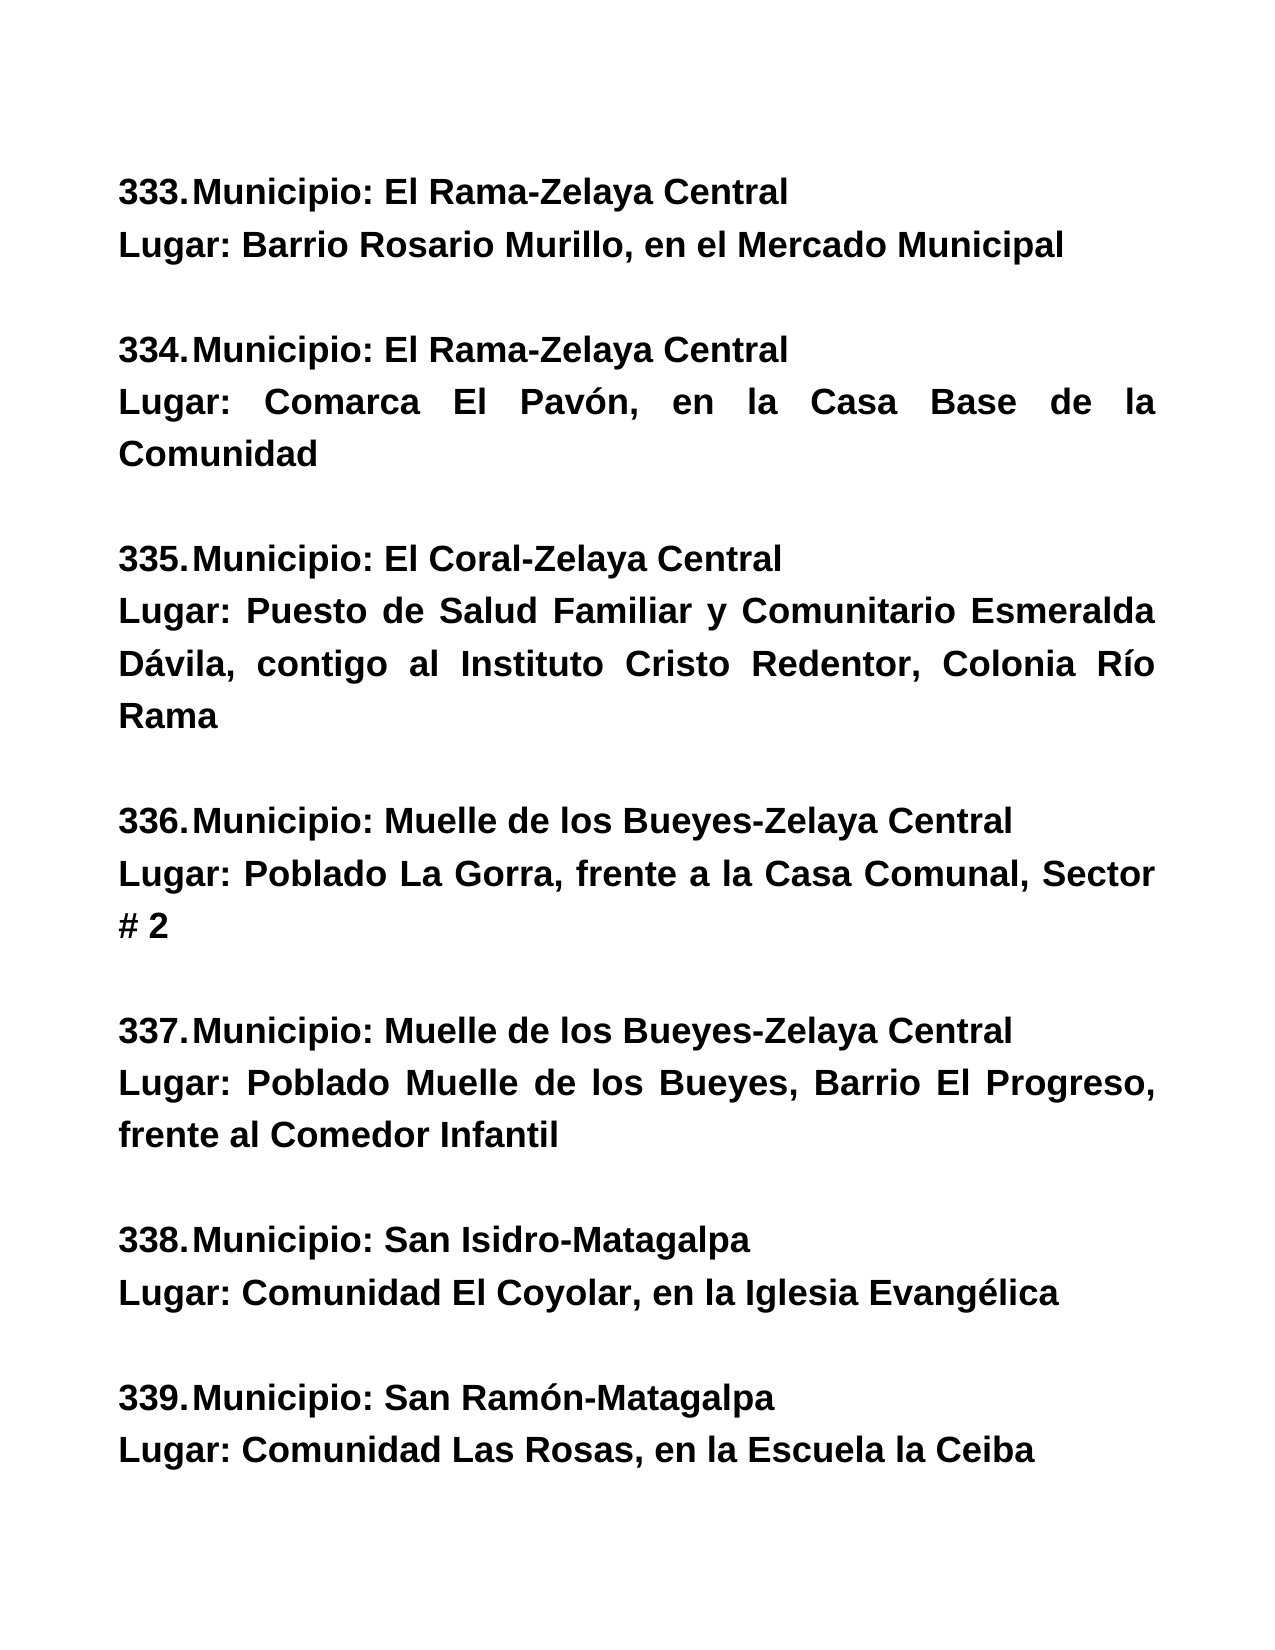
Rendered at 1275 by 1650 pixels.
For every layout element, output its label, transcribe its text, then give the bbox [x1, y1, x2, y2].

list Municipio: El Coral-Zelaya Central [118, 537, 1157, 579]
list Municipio: San Ramón-Matagalpa [118, 1376, 1157, 1418]
text Lugar: Comarca El Pavón, en la Casa Base de la Comunidad [118, 380, 1157, 474]
list Municipio: Muelle de los Bueyes-Zelaya Central [118, 799, 1157, 841]
list Municipio: Muelle de los Bueyes-Zelaya Central [118, 1009, 1157, 1051]
list Municipio: El Rama-Zelaya Central [118, 328, 1157, 370]
list Municipio: El Rama-Zelaya Central [118, 171, 1157, 212]
text Lugar: Poblado La Gorra, frente a la Casa Comunal, Sector # 2 [118, 852, 1157, 946]
list Municipio: San Isidro-Matagalpa [118, 1218, 1157, 1260]
text Lugar: Puesto de Salud Familiar y Comunitario Esmeralda Dávila, contigo al Instituto Cristo Redentor, Colonia Río Rama [118, 590, 1157, 736]
text Lugar: Comunidad El Coyolar, en la Iglesia Evangélica [118, 1271, 1157, 1313]
text Lugar: Poblado Muelle de los Bueyes, Barrio El Progreso, frente al Comedor Infantil [118, 1061, 1157, 1156]
text Lugar: Comunidad Las Rosas, en la Escuela la Ceiba [118, 1428, 1157, 1470]
text Lugar: Barrio Rosario Murillo, en el Mercado Municipal [118, 223, 1157, 265]
